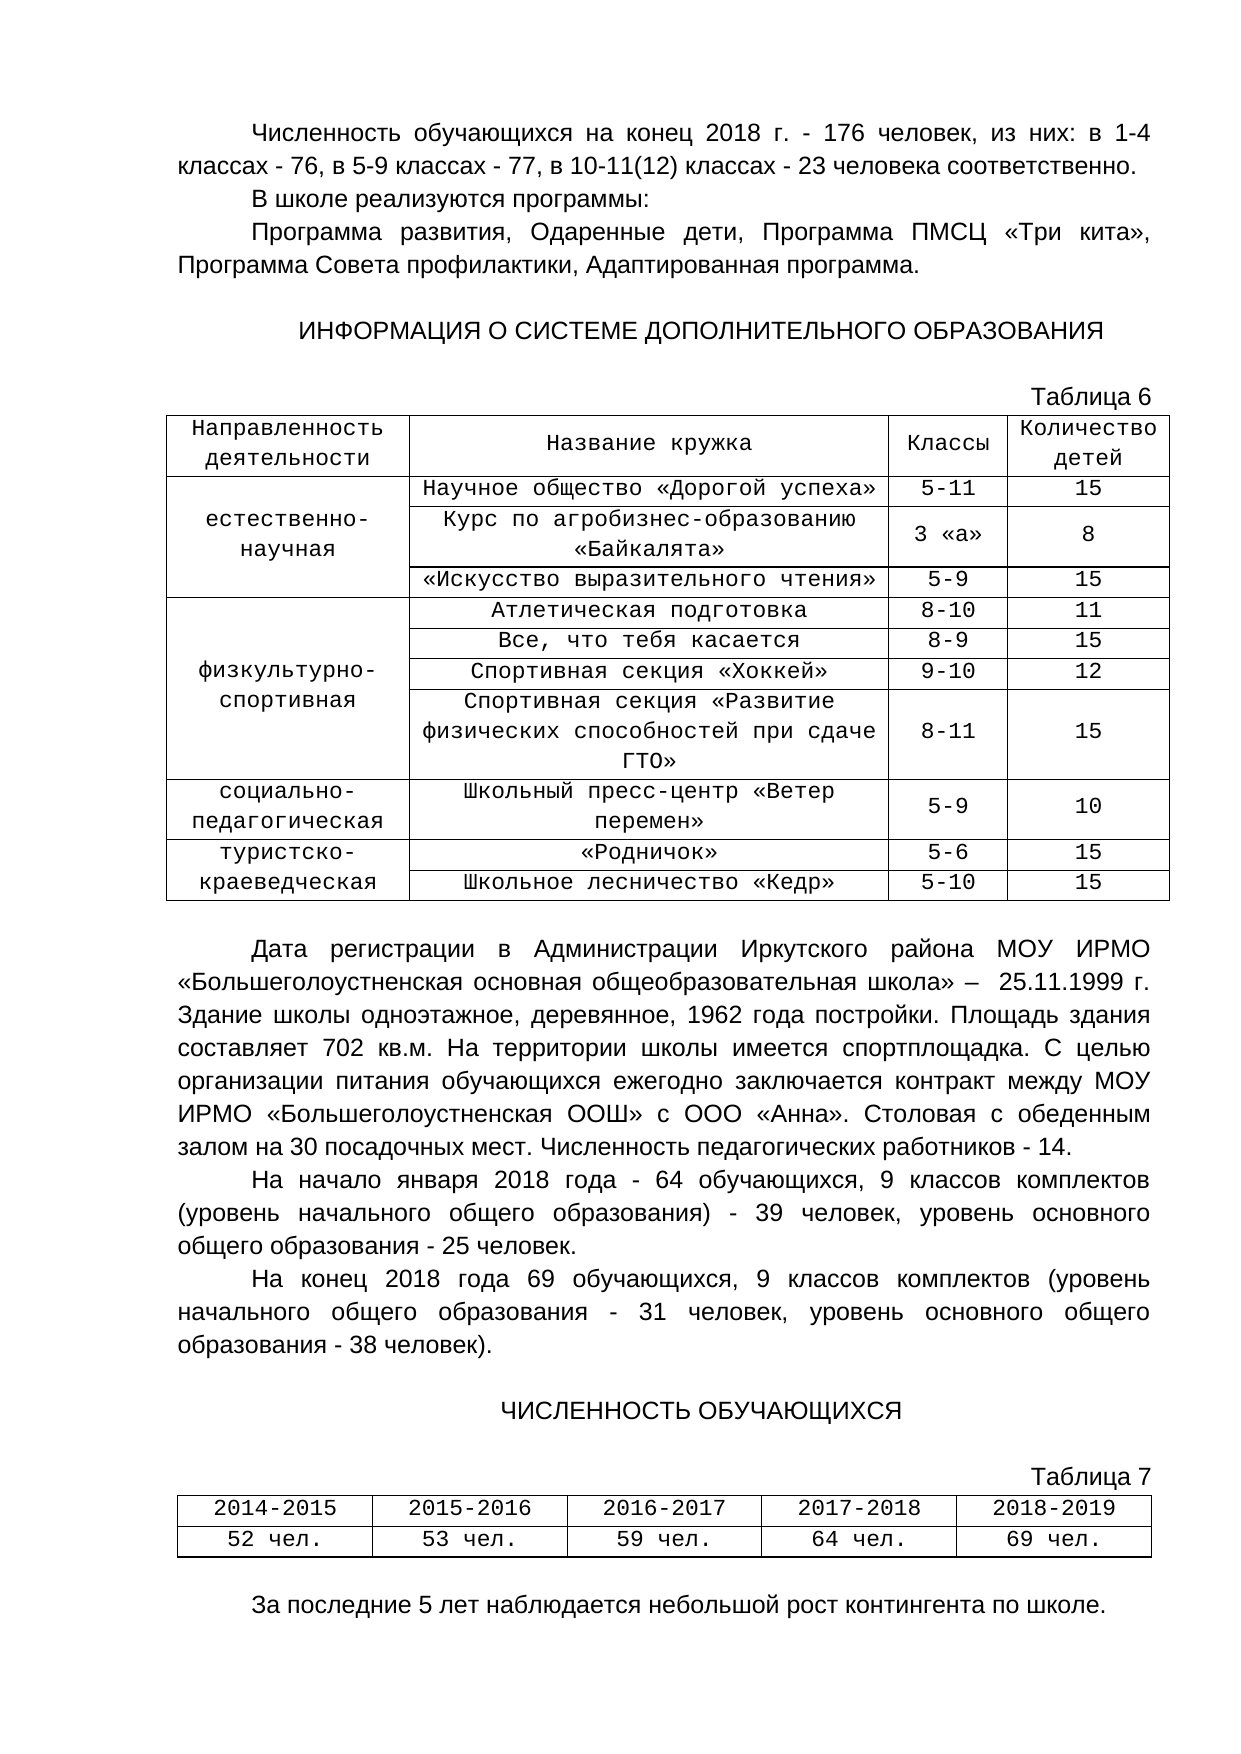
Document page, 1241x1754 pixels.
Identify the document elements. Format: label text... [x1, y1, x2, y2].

table_header Количество детей [1008, 416, 1169, 476]
table_cell 9-10 [889, 659, 1007, 688]
table_header 2014-2015 [178, 1496, 372, 1526]
table_cell «Искусство выразительного чтения» [410, 568, 888, 597]
table_cell 5-11 [889, 477, 1007, 506]
table_cell 8-11 [889, 690, 1007, 779]
table_cell физкультурно-спортивная [167, 598, 409, 779]
table_cell 64 чел. [762, 1527, 956, 1556]
table_cell Школьное лесничество «Кедр» [410, 871, 888, 900]
list Таблица 7 [177, 1462, 1152, 1491]
list На конец 2018 года 69 обучающихся, 9 классов комплектов (уровень начального общего образования - 31 человек, уровень основного общего образования - 38 человек). [177, 1264, 1152, 1359]
table_cell 69 чел. [957, 1527, 1151, 1556]
table_cell Спортивная секция «Хоккей» [410, 659, 888, 688]
list Таблица 6 [177, 382, 1152, 411]
table_header Классы [889, 416, 1007, 476]
table_cell 15 [1008, 629, 1169, 658]
table_cell 8 [1008, 507, 1169, 566]
table_header Направленность деятельности [167, 416, 409, 476]
table_cell 8-9 [889, 629, 1007, 658]
table_cell 53 чел. [373, 1527, 567, 1556]
table_header 2016-2017 [568, 1496, 761, 1526]
table_cell Спортивная секция «Развитие физических способностей при сдаче ГТО» [410, 690, 888, 779]
table_cell естественно-научная [167, 477, 409, 597]
table_cell 5-9 [889, 780, 1007, 839]
table_header Название кружка [410, 416, 888, 476]
table_header 2017-2018 [762, 1496, 956, 1526]
list Программа развития, Одаренные дети, Программа ПМСЦ «Три кита», Программа Совета профилактики, Адаптированная программа. [177, 217, 1152, 279]
table_cell 3 «а» [889, 507, 1007, 566]
table_cell 5-10 [889, 871, 1007, 900]
table_header 2015-2016 [373, 1496, 567, 1526]
table_cell 15 [1008, 871, 1169, 900]
table_cell 5-6 [889, 840, 1007, 869]
table_cell 5-9 [889, 568, 1007, 597]
table_cell 59 чел. [568, 1527, 761, 1556]
list Дата регистрации в Администрации Иркутского района МОУ ИРМО «Большеголоустненская основная общеобразовательная школа» – 25.11.1999 г. Здание школы одноэтажное, деревянное, 1962 года постройки. Площадь здания составляет 702 кв.м. На территории школы имеется спортплощадка. С целью организации питания обучающихся ежегодно заключается контракт между МОУ ИРМО «Большеголоустненская ООШ» с ООО «Анна». Столовая с обеденным залом на 30 посадочных мест. Численность педагогических работников - 14. [177, 934, 1152, 1161]
list В школе реализуются программы: [177, 184, 1152, 213]
list За последние 5 лет наблюдается небольшой рост контингента по школе. [177, 1591, 1152, 1619]
table_cell Атлетическая подготовка [410, 598, 888, 627]
table_cell 8-10 [889, 598, 1007, 627]
table_cell «Родничок» [410, 840, 888, 869]
table_cell туристско-краеведческая [167, 840, 409, 900]
table_cell Все, что тебя касается [410, 629, 888, 658]
table_cell Научное общество «Дорогой успеха» [410, 477, 888, 506]
table_cell 15 [1008, 840, 1169, 869]
table_cell социально-педагогическая [167, 780, 409, 839]
table_cell 10 [1008, 780, 1169, 839]
list На начало января 2018 года - 64 обучающихся, 9 классов комплектов (уровень начального общего образования) - 39 человек, уровень основного общего образования - 25 человек. [177, 1165, 1152, 1260]
list ИНФОРМАЦИЯ О СИСТЕМЕ ДОПОЛНИТЕЛЬНОГО ОБРАЗОВАНИЯ [177, 316, 1152, 345]
table_header 2018-2019 [957, 1496, 1151, 1526]
list Численность обучающихся на конец 2018 г. - 176 человек, из них: в 1-4 классах - 76, в 5-9 классах - 77, в 10-11(12) классах - 23 человека соответственно. [177, 118, 1152, 180]
table_cell Школьный пресс-центр «Ветер перемен» [410, 780, 888, 839]
table_cell 52 чел. [178, 1527, 372, 1556]
table_cell Курс по агробизнес-образованию «Байкалята» [410, 507, 888, 566]
table_cell 11 [1008, 598, 1169, 627]
table_cell 15 [1008, 568, 1169, 597]
table_cell 15 [1008, 690, 1169, 779]
list ЧИСЛЕННОСТЬ ОБУЧАЮЩИХСЯ [177, 1396, 1152, 1425]
table_cell 12 [1008, 659, 1169, 688]
table_cell 15 [1008, 477, 1169, 506]
